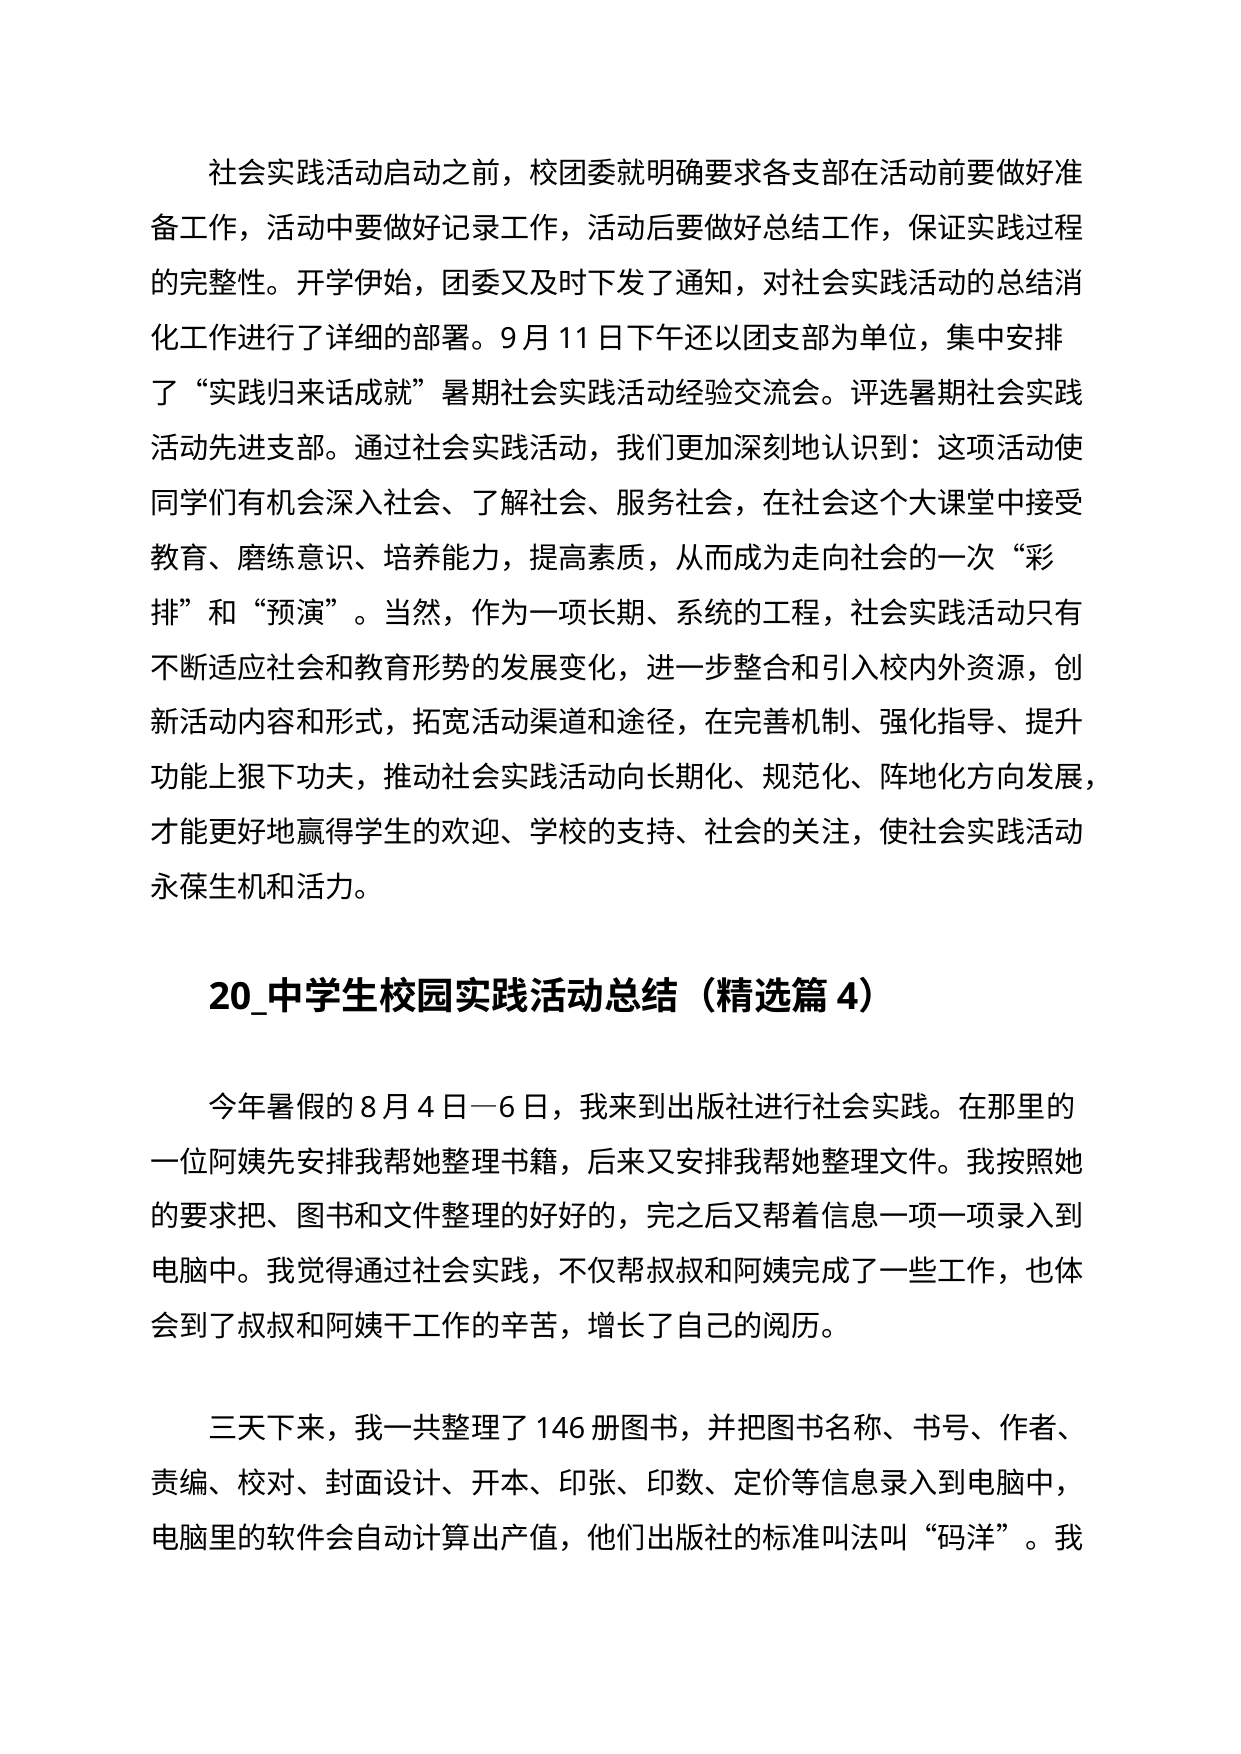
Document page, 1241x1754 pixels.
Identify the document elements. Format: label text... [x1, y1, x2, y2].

text 社会实践活动启动之前，校团委就明确要求各支部在活动前要做好准备工作，活动中要做好记录工作，活动后要做好总结工作，保证实践过程的完整性。开学伊始，团委又及时下发了通知，对社会实践活动的总结消化工作进行了详细的部署。9月11日下午还以团支部为单位，集中安排了“实践归来话成就”暑期社会实践活动经验交流会。评选暑期社会实践活动先进支部。通过社会实践活动，我们更加深刻地认识到：这项活动使同学们有机会深入社会、了解社会、服务社会，在社会这个大课堂中接受教育、磨练意识、培养能力，提高素质，从而成为走向社会的一次“彩排”和“预演”。当然，作为一项长期、系统的工程，社会实践活动只有不断适应社会和教育形势的发展变化，进一步整合和引入校内外资源，创新活动内容和形式，拓宽活动渠道和途径，在完善机制、强化指导、提升功能上狠下功夫，推动社会实践活动向长期化、规范化、阵地化方向发展，才能更好地赢得学生的欢迎、学校的支持、社会的关注，使社会实践活动永葆生机和活力。 [150, 150, 1090, 906]
text 20_中学生校园实践活动总结（精选篇4） [150, 966, 1090, 1020]
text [150, 1404, 1090, 1557]
text 今年暑假的8月4日—6日，我来到出版社进行社会实践。在那里的一位阿姨先安排我帮她整理书籍，后来又安排我帮她整理文件。我按照她的要求把、图书和文件整理的好好的，完之后又帮着信息一项一项录入到电脑中。我觉得通过社会实践，不仅帮叔叔和阿姨完成了一些工作，也体会到了叔叔和阿姨干工作的辛苦，增长了自己的阅历。 [150, 1083, 1090, 1345]
